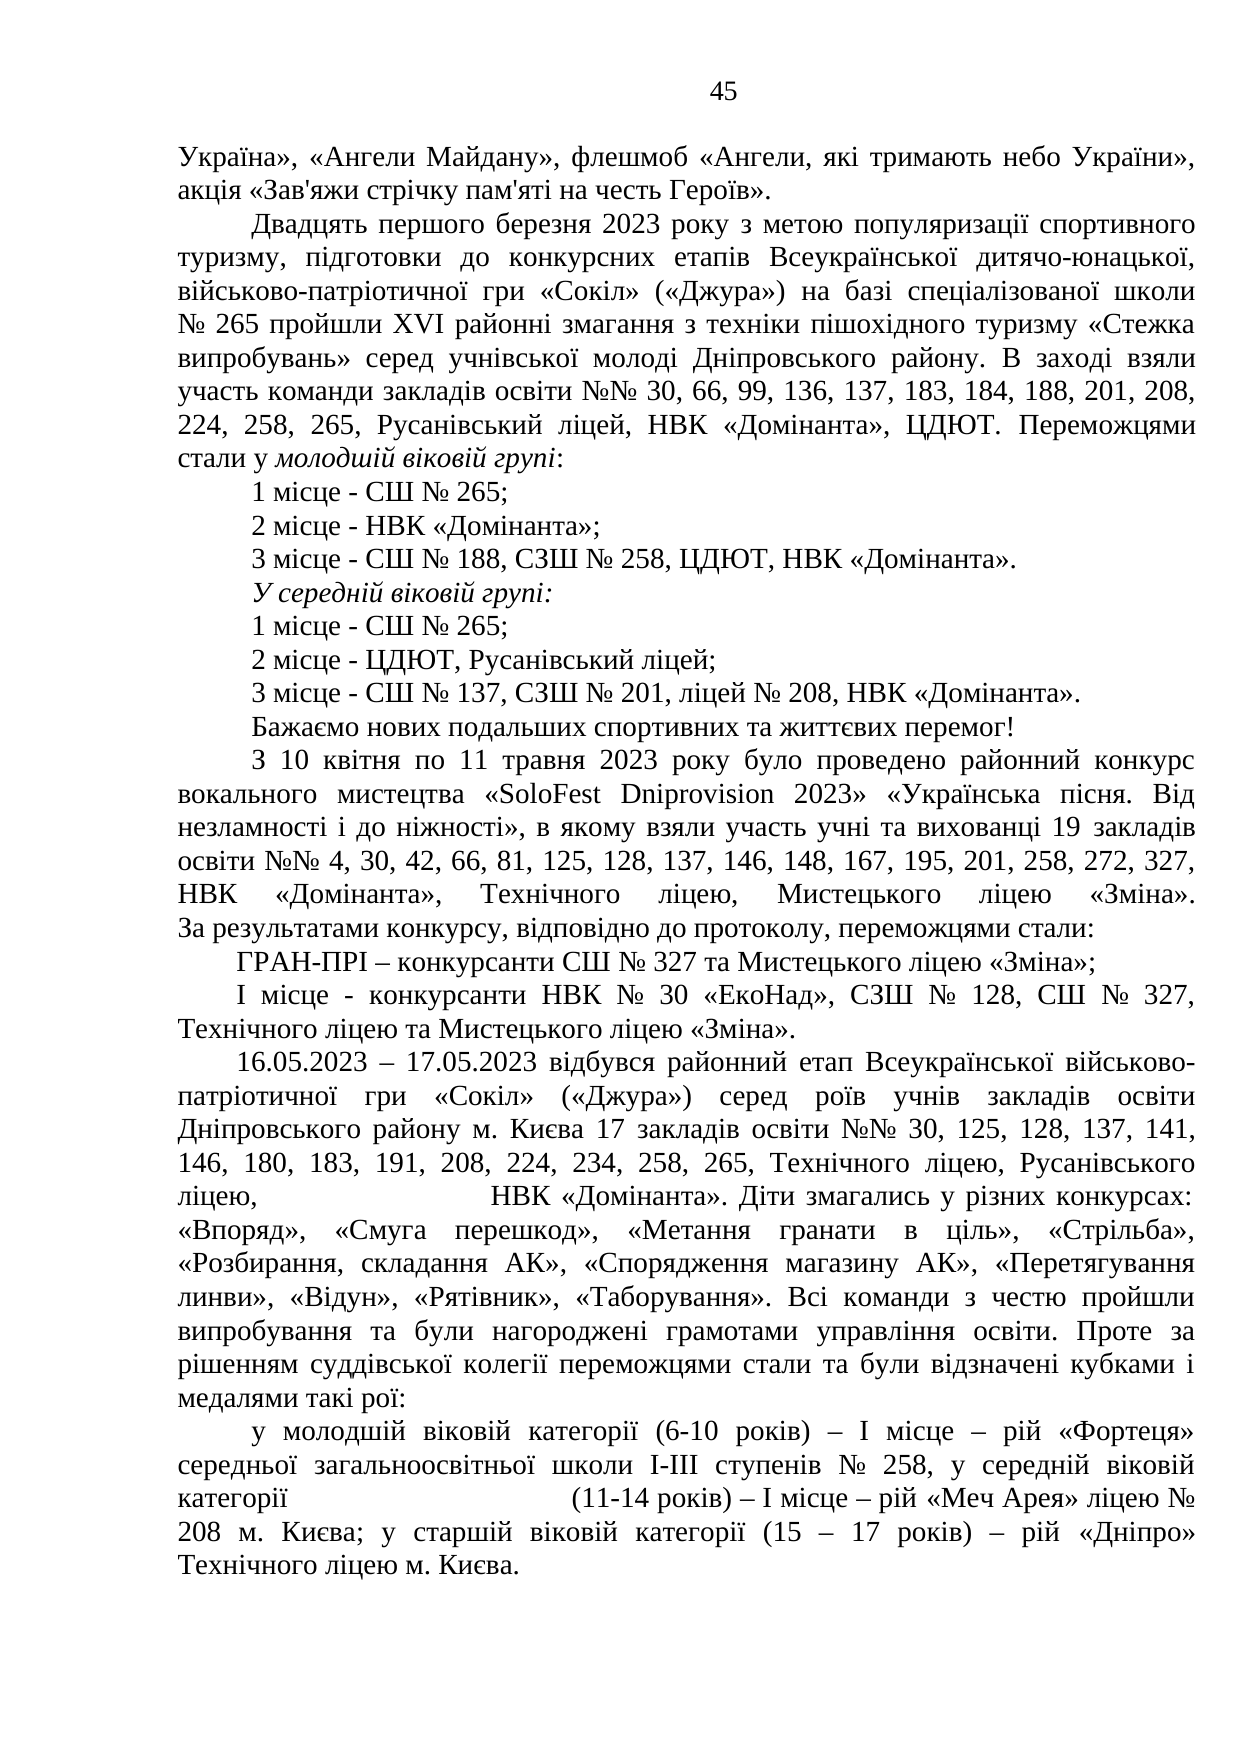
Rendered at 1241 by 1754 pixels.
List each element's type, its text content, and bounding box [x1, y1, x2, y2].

text 2 місце - НВК «Домінанта»; [177, 508, 1196, 541]
text ГРАН-ПРІ – конкурсанти СШ № 327 та Мистецького ліцею «Зміна»; [177, 944, 1196, 977]
text 1 місце - СШ № 265; [177, 474, 1196, 508]
text З 10 квітня по 11 травня 2023 року було проведено районний конкурс вокального мистецтва «SoloFest Dniprovision 2023» «Українcька пісня. Від незламності і до ніжності», в якому взяли участь учні та вихованці 19 закладів освіти №№ 4, 30, 42, 66, 81, 125, 128, 137, 146, 148, 167, 195, 201, 258, 272, 327, НВК «Домінанта», Технічного ліцею, Мистецького ліцею «Зміна». За результатами конкурсу, відповідно до протоколу, переможцями стали: [177, 742, 1196, 944]
text 16.05.2023 – 17.05.2023 відбувся районний етап Всеукраїнської військово-патріотичної гри «Сокіл» («Джура») серед роїв учнів закладів освіти Дніпровського району м. Києва 17 закладів освіти №№ 30, 125, 128, 137, 141, 146, 180, 183, 191, 208, 224, 234, 258, 265, Технічного ліцею, Русанівського ліцею, НВК «Домінанта». Діти змагались у різних конкурсах: «Впоряд», «Смуга перешкод», «Метання гранати в ціль», «Стрільба», «Розбирання, складання АК», «Спорядження магазину АК», «Перетягування линви», «Відун», «Рятівник», «Таборування». Всі команди з честю пройшли випробування та були нагороджені грамотами управління освіти. Проте за рішенням суддівської колегії переможцями стали та були відзначені кубками і медалями такі рої: [177, 1044, 1196, 1413]
text 3 місце - СШ № 137, СЗШ № 201, ліцей № 208, НВК «Домінанта». [177, 675, 1196, 709]
text 1 місце - СШ № 265; [177, 608, 1196, 642]
text У середній віковій групі: [177, 575, 1196, 608]
text І місце - конкурсанти НВК № 30 «ЕкоНад», СЗШ № 128, СШ № 327, Технічного ліцею та Мистецького ліцею «Зміна». [177, 977, 1196, 1044]
text 3 місце - СШ № 188, СЗШ № 258, ЦДЮТ, НВК «Домінанта». [177, 541, 1196, 575]
text Двадцять першого березня 2023 року з метою популяризації спортивного туризму, підготовки до конкурсних етапів Всеукраїнської дитячо-юнацької, військово-патріотичної гри «Сокіл» («Джура») на базі спеціалізованої школи № 265 пройшли XVІ районні змагання з техніки пішохідного туризму «Стежка випробувань» серед учнівської молоді Дніпровського району. В заході взяли участь команди закладів освіти №№ 30, 66, 99, 136, 137, 183, 184, 188, 201, 208, 224, 258, 265, Русанівський ліцей, НВК «Домінанта», ЦДЮТ. Переможцями стали у молодшій віковій групі: [177, 206, 1196, 474]
text Бажаємо нових подальших спортивних та життєвих перемог! [177, 709, 1196, 742]
text 2 місце - ЦДЮТ, Русанівський ліцей; [177, 642, 1196, 675]
text у молодшій віковій категорії (6-10 років) – I місце – рій «Фортеця» середньої загальноосвітньої школи І-ІІІ ступенів № 258, у середній віковій категорії (11-14 років) – I місце – рій «Меч Арея» ліцею № 208 м. Києва; у старшій віковій категорії (15 – 17 років) – рій «Дніпро» Технічного ліцею м. Києва. [177, 1413, 1196, 1581]
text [177, 139, 1196, 206]
